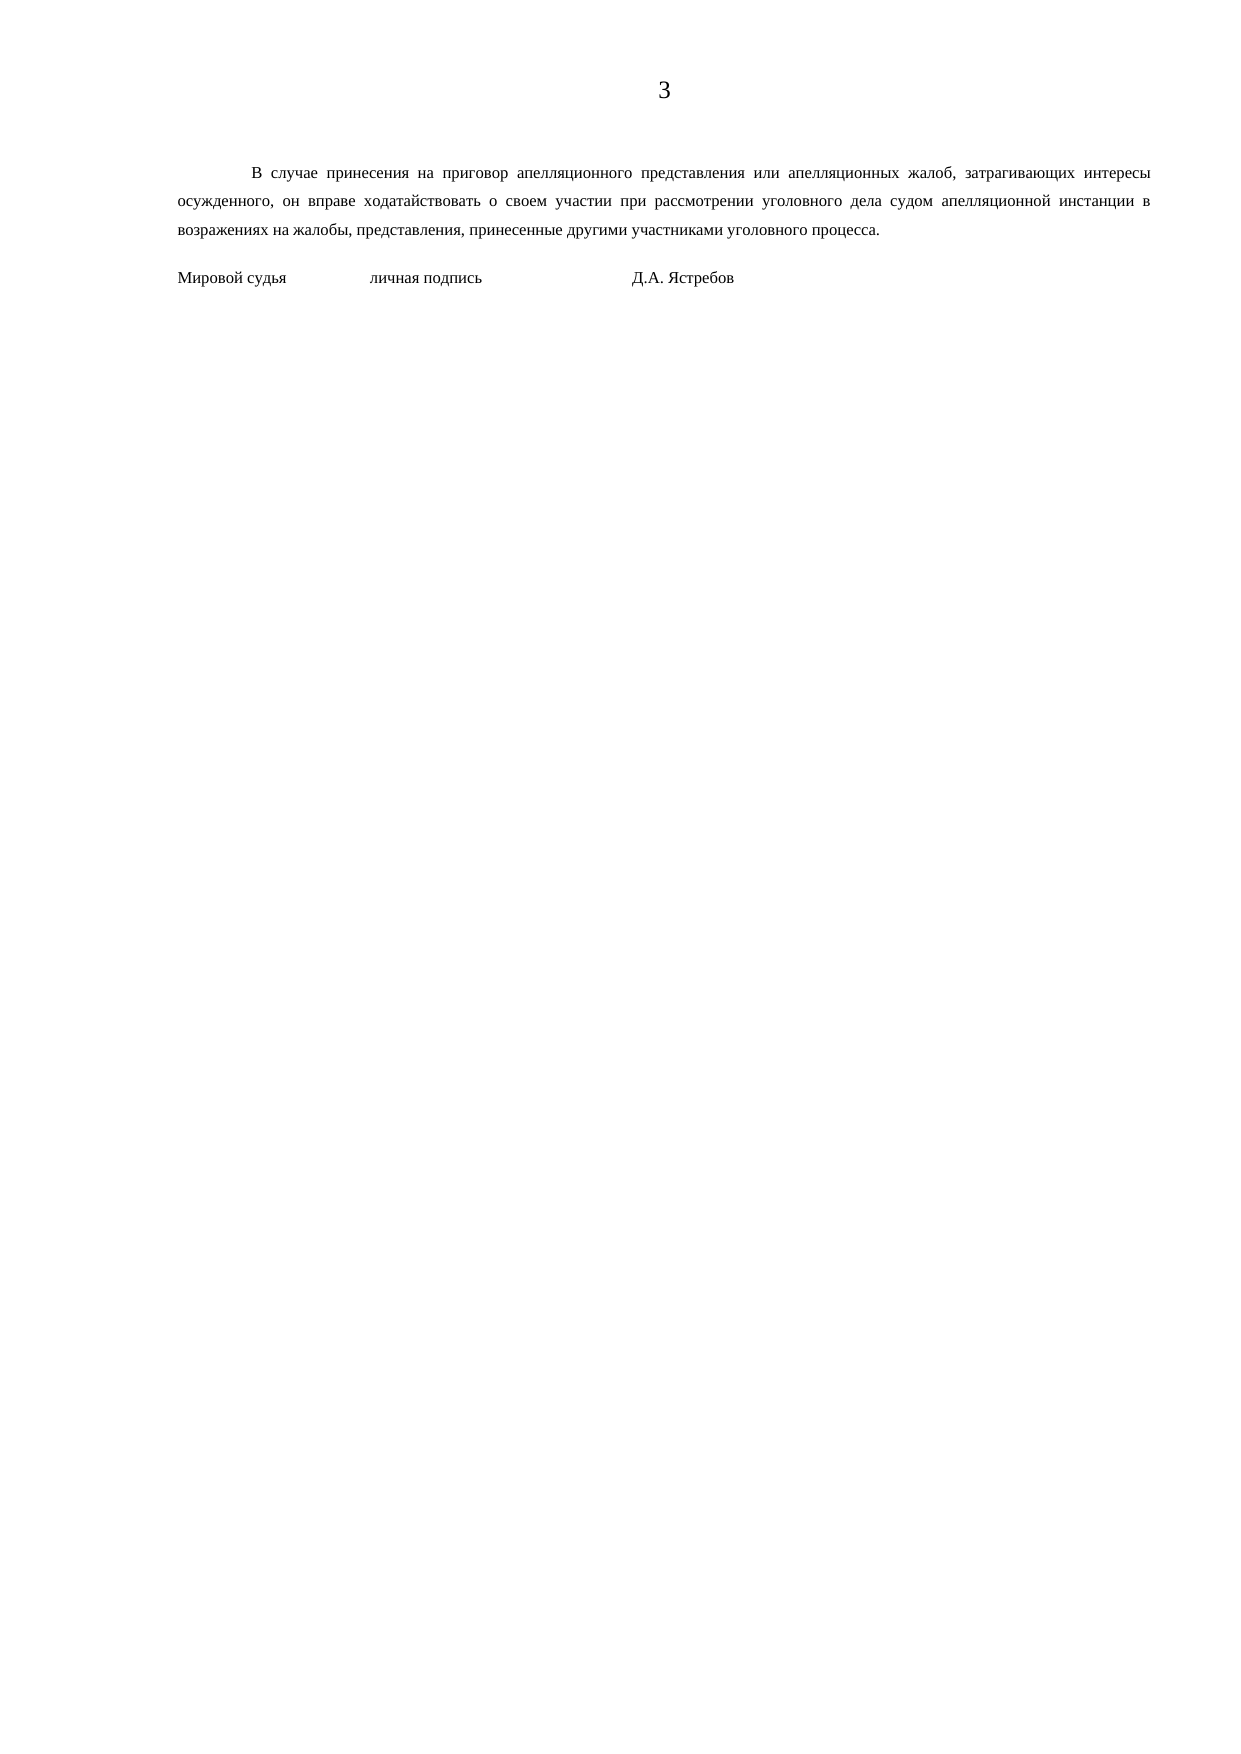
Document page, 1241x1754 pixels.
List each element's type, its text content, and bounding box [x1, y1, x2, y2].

text Мировой судья личная подпись Д.А. Ястребов [177, 268, 1152, 287]
text В случае принесения на приговор апелляционного представления или апелляционных жалоб, затрагивающих интересы осужденного, он вправе ходатайствовать о своем участии при рассмотрении уголовного дела судом апелляционной инстанции в возражениях на жалобы, представления, принесенные другими участниками уголовного процесса. [177, 162, 1152, 239]
